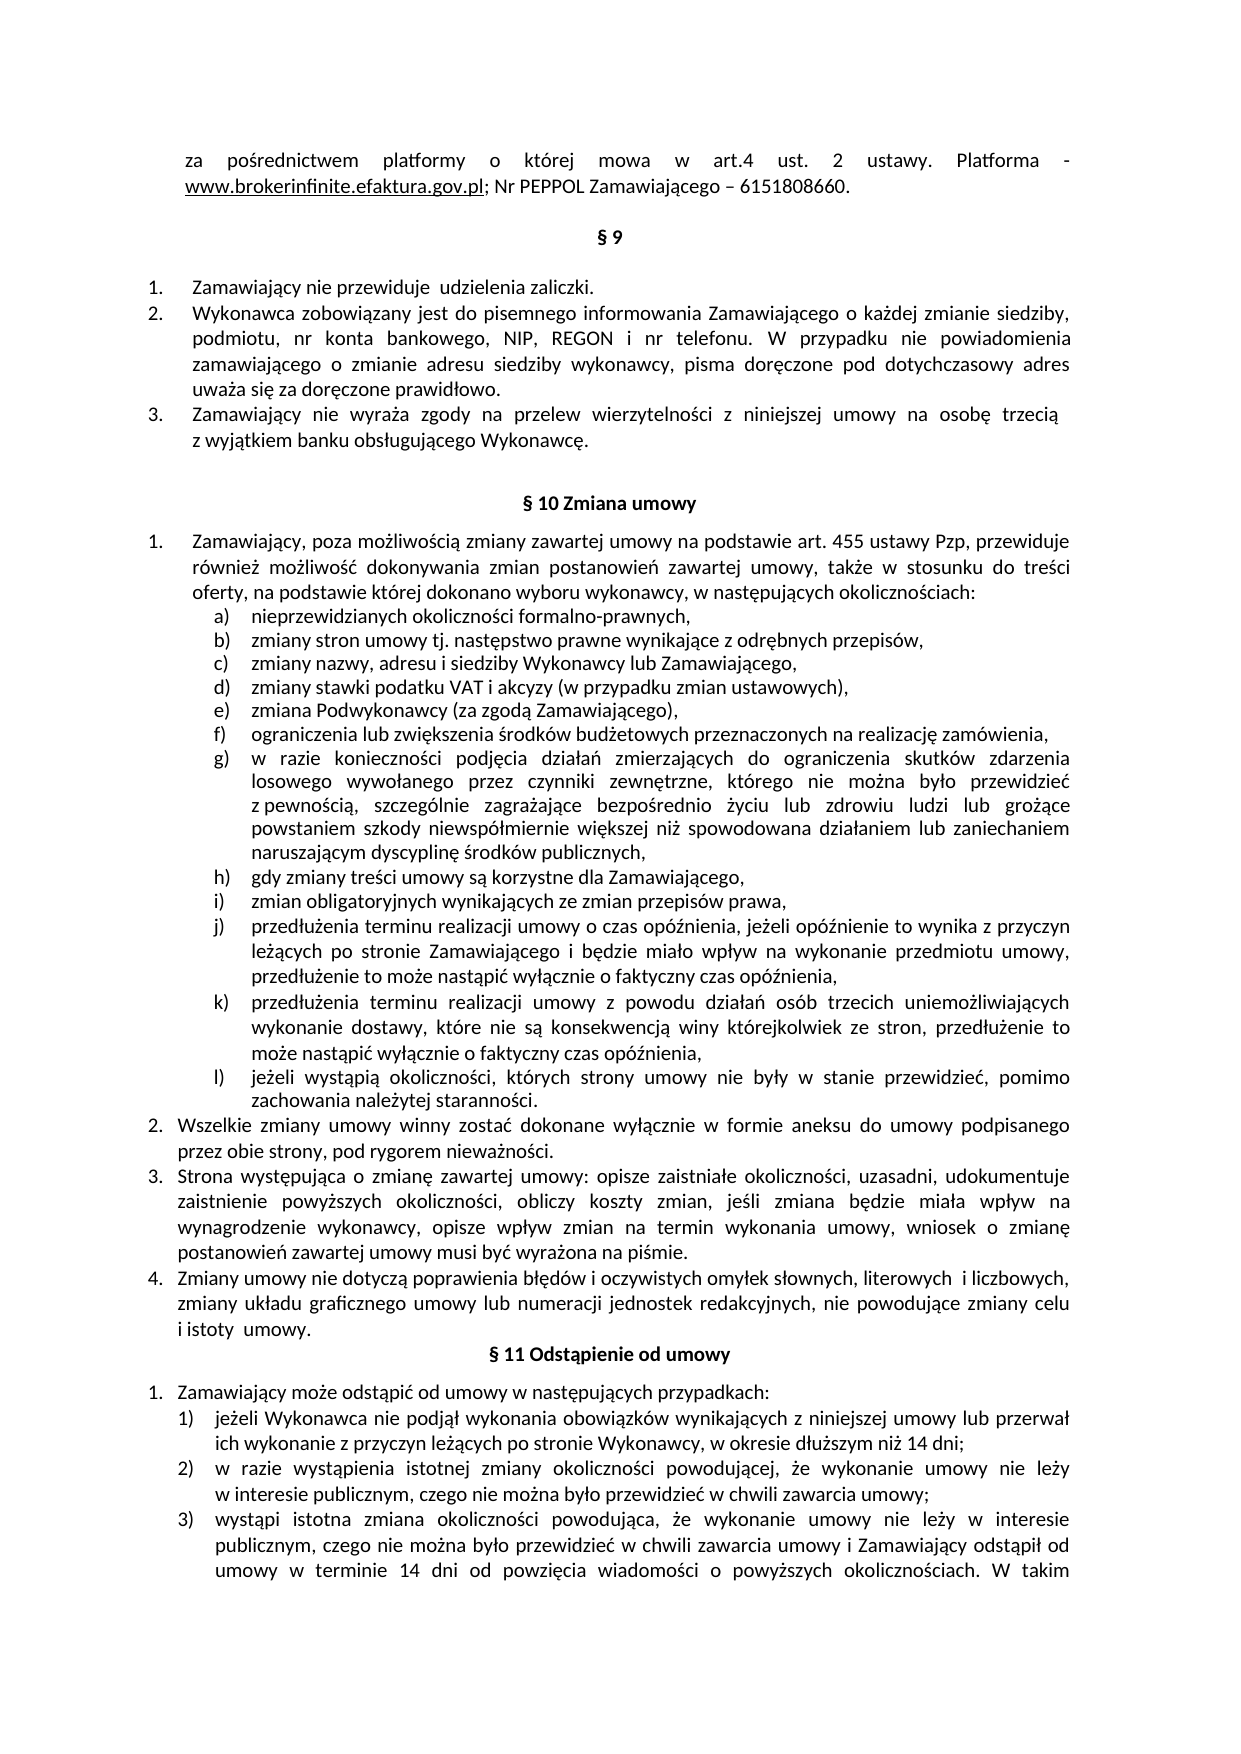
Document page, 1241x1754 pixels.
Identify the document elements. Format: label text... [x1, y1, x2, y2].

list zmian obligatoryjnych wynikających ze zmian przepisów prawa, [213, 889, 1071, 913]
list jeżeli Wykonawca nie podjął wykonania obowiązków wynikających z niniejszej umowy lub przerwał ich wykonanie z przyczyn leżących po stronie Wykonawcy, w okresie dłuższym niż 14 dni; [177, 1405, 1071, 1456]
list Wszelkie zmiany umowy winny zostać dokonane wyłącznie w formie aneksu do umowy podpisanego przez obie strony, pod rygorem nieważności. [148, 1112, 1071, 1163]
list Zamawiający nie przewiduje udzielenia zaliczki. [148, 274, 1071, 300]
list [177, 1506, 1071, 1583]
list przedłużenia terminu realizacji umowy o czas opóźnienia, jeżeli opóźnienie to wynika z przyczyn leżących po stronie Zamawiającego i będzie miało wpływ na wykonanie przedmiotu umowy, przedłużenie to może nastąpić wyłącznie o faktyczny czas opóźnienia, [213, 913, 1071, 989]
list Zamawiający może odstąpić od umowy w następujących przypadkach: [148, 1379, 1071, 1405]
list Wykonawca zobowiązany jest do pisemnego informowania Zamawiającego o każdej zmianie siedziby, podmiotu, nr konta bankowego, NIP, REGON i nr telefonu. W przypadku nie powiadomienia zamawiającego o zmianie adresu siedziby wykonawcy, pisma doręczone pod dotychczasowy adres uważa się za doręczone prawidłowo. [148, 300, 1071, 402]
list w razie wystąpienia istotnej zmiany okoliczności powodującej, że wykonanie umowy nie leży w interesie publicznym, czego nie można było przewidzieć w chwili zawarcia umowy; [177, 1456, 1071, 1506]
list w razie konieczności podjęcia działań zmierzających do ograniczenia skutków zdarzenia losowego wywołanego przez czynniki zewnętrzne, którego nie można było przewidzieć z pewnością, szczególnie zagrażające bezpośrednio życiu lub zdrowiu ludzi lub grożące powstaniem szkody niewspółmiernie większej niż spowodowana działaniem lub zaniechaniem naruszającym dyscyplinę środków publicznych, [213, 746, 1071, 864]
list zmiany stron umowy tj. następstwo prawne wynikające z odrębnych przepisów, [213, 628, 1071, 652]
list zmiany stawki podatku VAT i akcyzy (w przypadku zmian ustawowych), [213, 676, 1071, 699]
list Zmiany umowy nie dotyczą poprawienia błędów i oczywistych omyłek słownych, literowych i liczbowych, zmiany układu graficznego umowy lub numeracji jednostek redakcyjnych, nie powodujące zmiany celu i istoty umowy. [148, 1265, 1071, 1341]
text § 11 Odstąpienie od umowy [148, 1341, 1071, 1367]
text § 10 Zmiana umowy [148, 491, 1071, 516]
list gdy zmiany treści umowy są korzystne dla Zamawiającego, [213, 864, 1071, 889]
list Zamawiający nie wyraża zgody na przelew wierzytelności z niniejszej umowy na osobę trzecią z wyjątkiem banku obsługującego Wykonawcę. [148, 402, 1071, 452]
list zmiana Podwykonawcy (za zgodą Zamawiającego), [213, 699, 1071, 723]
list przedłużenia terminu realizacji umowy z powodu działań osób trzecich uniemożliwiających wykonanie dostawy, które nie są konsekwencją winy którejkolwiek ze stron, przedłużenie to może nastąpić wyłącznie o faktyczny czas opóźnienia, [213, 989, 1071, 1065]
list ograniczenia lub zwiększenia środków budżetowych przeznaczonych na realizację zamówienia, [213, 723, 1071, 746]
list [148, 148, 1071, 198]
list jeżeli wystąpią okoliczności, których strony umowy nie były w stanie przewidzieć, pomimo zachowania należytej staranności. [213, 1065, 1071, 1112]
list nieprzewidzianych okoliczności formalno-prawnych, [213, 605, 1071, 628]
text § 9 [148, 224, 1071, 249]
list Strona występująca o zmianę zawartej umowy: opisze zaistniałe okoliczności, uzasadni, udokumentuje zaistnienie powyższych okoliczności, obliczy koszty zmian, jeśli zmiana będzie miała wpływ na wynagrodzenie wykonawcy, opisze wpływ zmian na termin wykonania umowy, wniosek o zmianę postanowień zawartej umowy musi być wyrażona na piśmie. [148, 1163, 1071, 1265]
list Zamawiający, poza możliwością zmiany zawartej umowy na podstawie art. 455 ustawy Pzp, przewiduje również możliwość dokonywania zmian postanowień zawartej umowy, także w stosunku do treści oferty, na podstawie której dokonano wyboru wykonawcy, w następujących okolicznościach: [148, 529, 1071, 605]
list zmiany nazwy, adresu i siedziby Wykonawcy lub Zamawiającego, [213, 652, 1071, 676]
